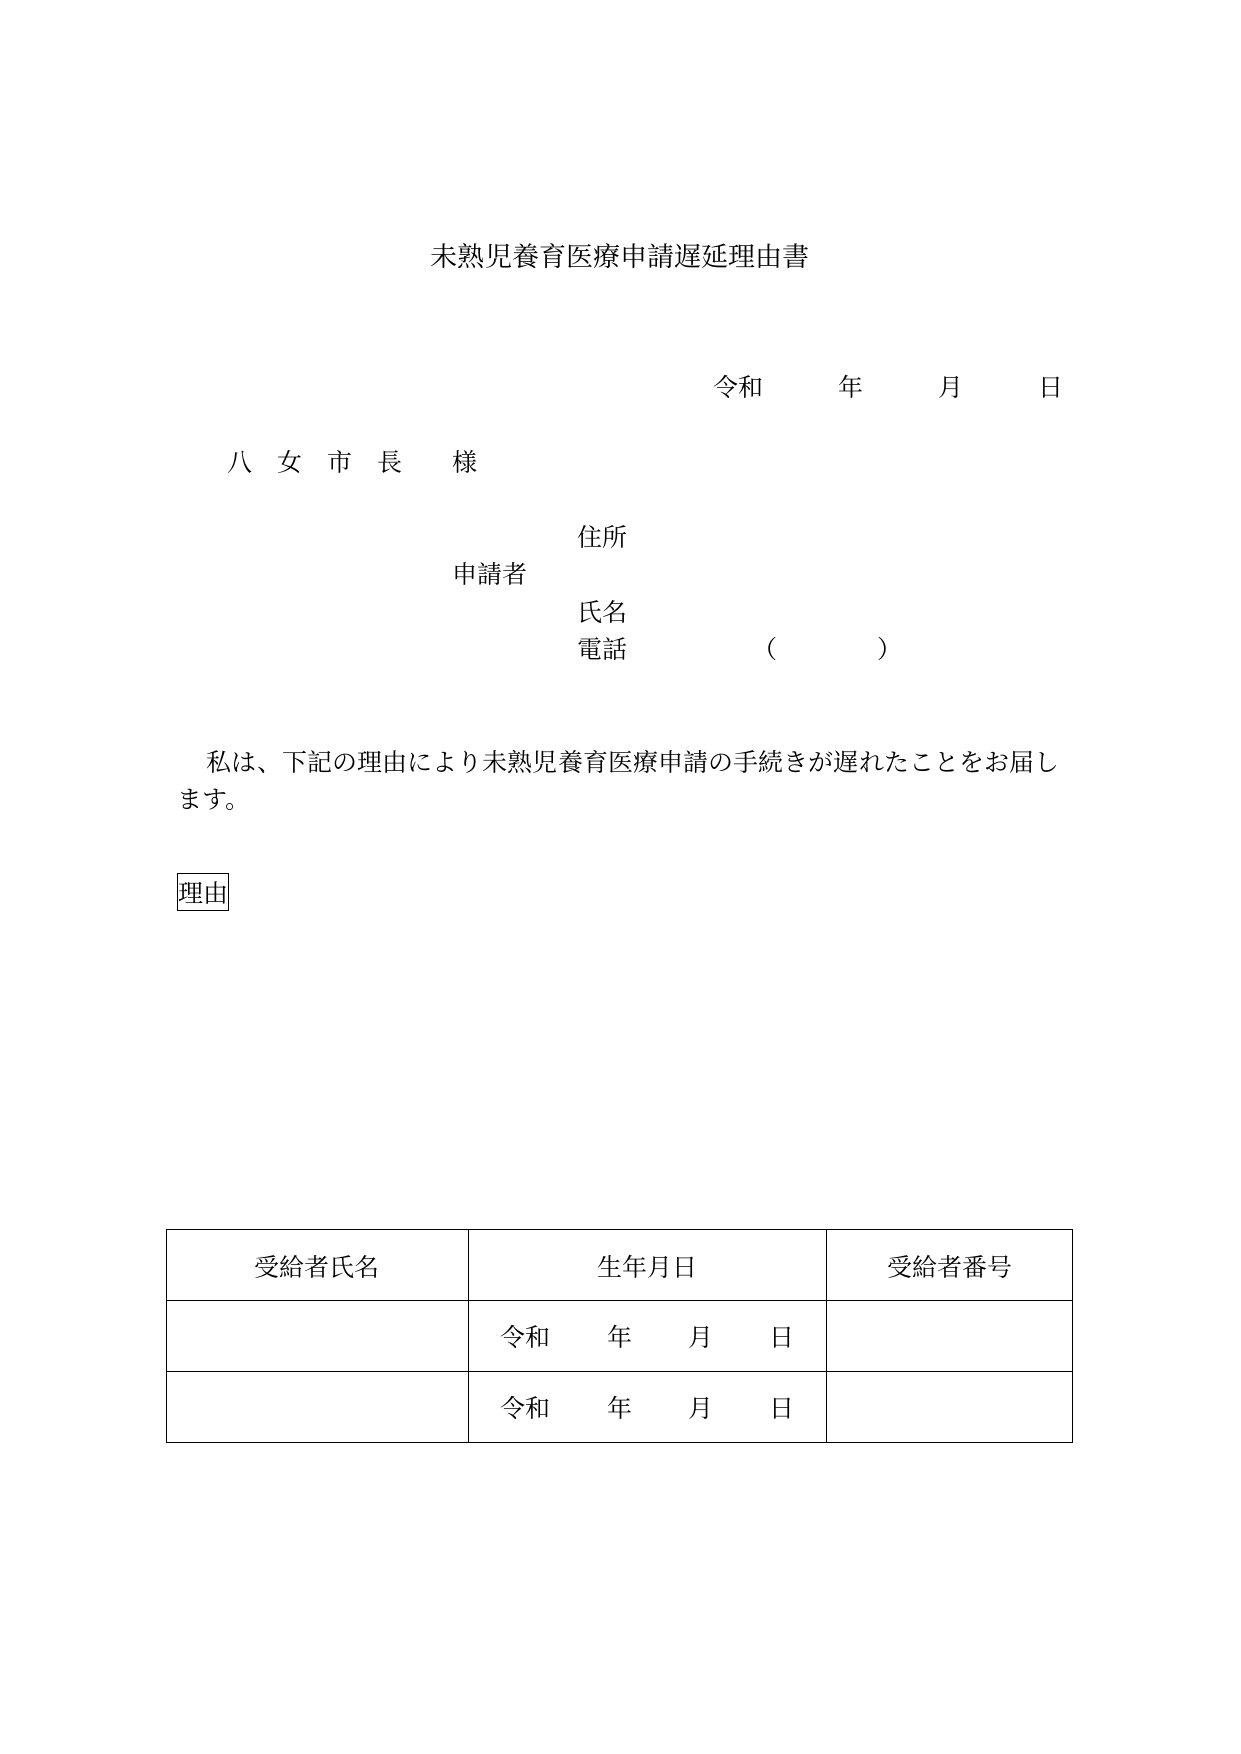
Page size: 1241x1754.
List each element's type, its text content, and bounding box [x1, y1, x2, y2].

table_header 生年月日 [469, 1230, 826, 1300]
text 令和 年 月 日 [177, 367, 1063, 404]
text 私は、下記の理由により未熟児養育医療申請の手続きが遅れたことをお届します。 [177, 742, 1063, 817]
table_cell 令和 年 月 日 [469, 1301, 826, 1371]
table_cell 令和 年 月 日 [469, 1372, 826, 1442]
table_header 受給者氏名 [167, 1230, 468, 1300]
table_header 受給者番号 [827, 1230, 1072, 1300]
table_cell [167, 1301, 468, 1371]
table_cell [827, 1372, 1072, 1442]
text 未熟児養育医療申請遅延理由書 [177, 217, 1063, 292]
text 電話 （ ） [177, 629, 1063, 667]
table_cell [167, 1372, 468, 1442]
text 八 女 市 長 様 [177, 442, 1063, 479]
text 申請者 [177, 554, 1063, 592]
table_cell [827, 1301, 1072, 1371]
text 理由 [177, 854, 1063, 929]
text 氏名 [177, 592, 1063, 629]
text 住所 [177, 517, 1063, 554]
